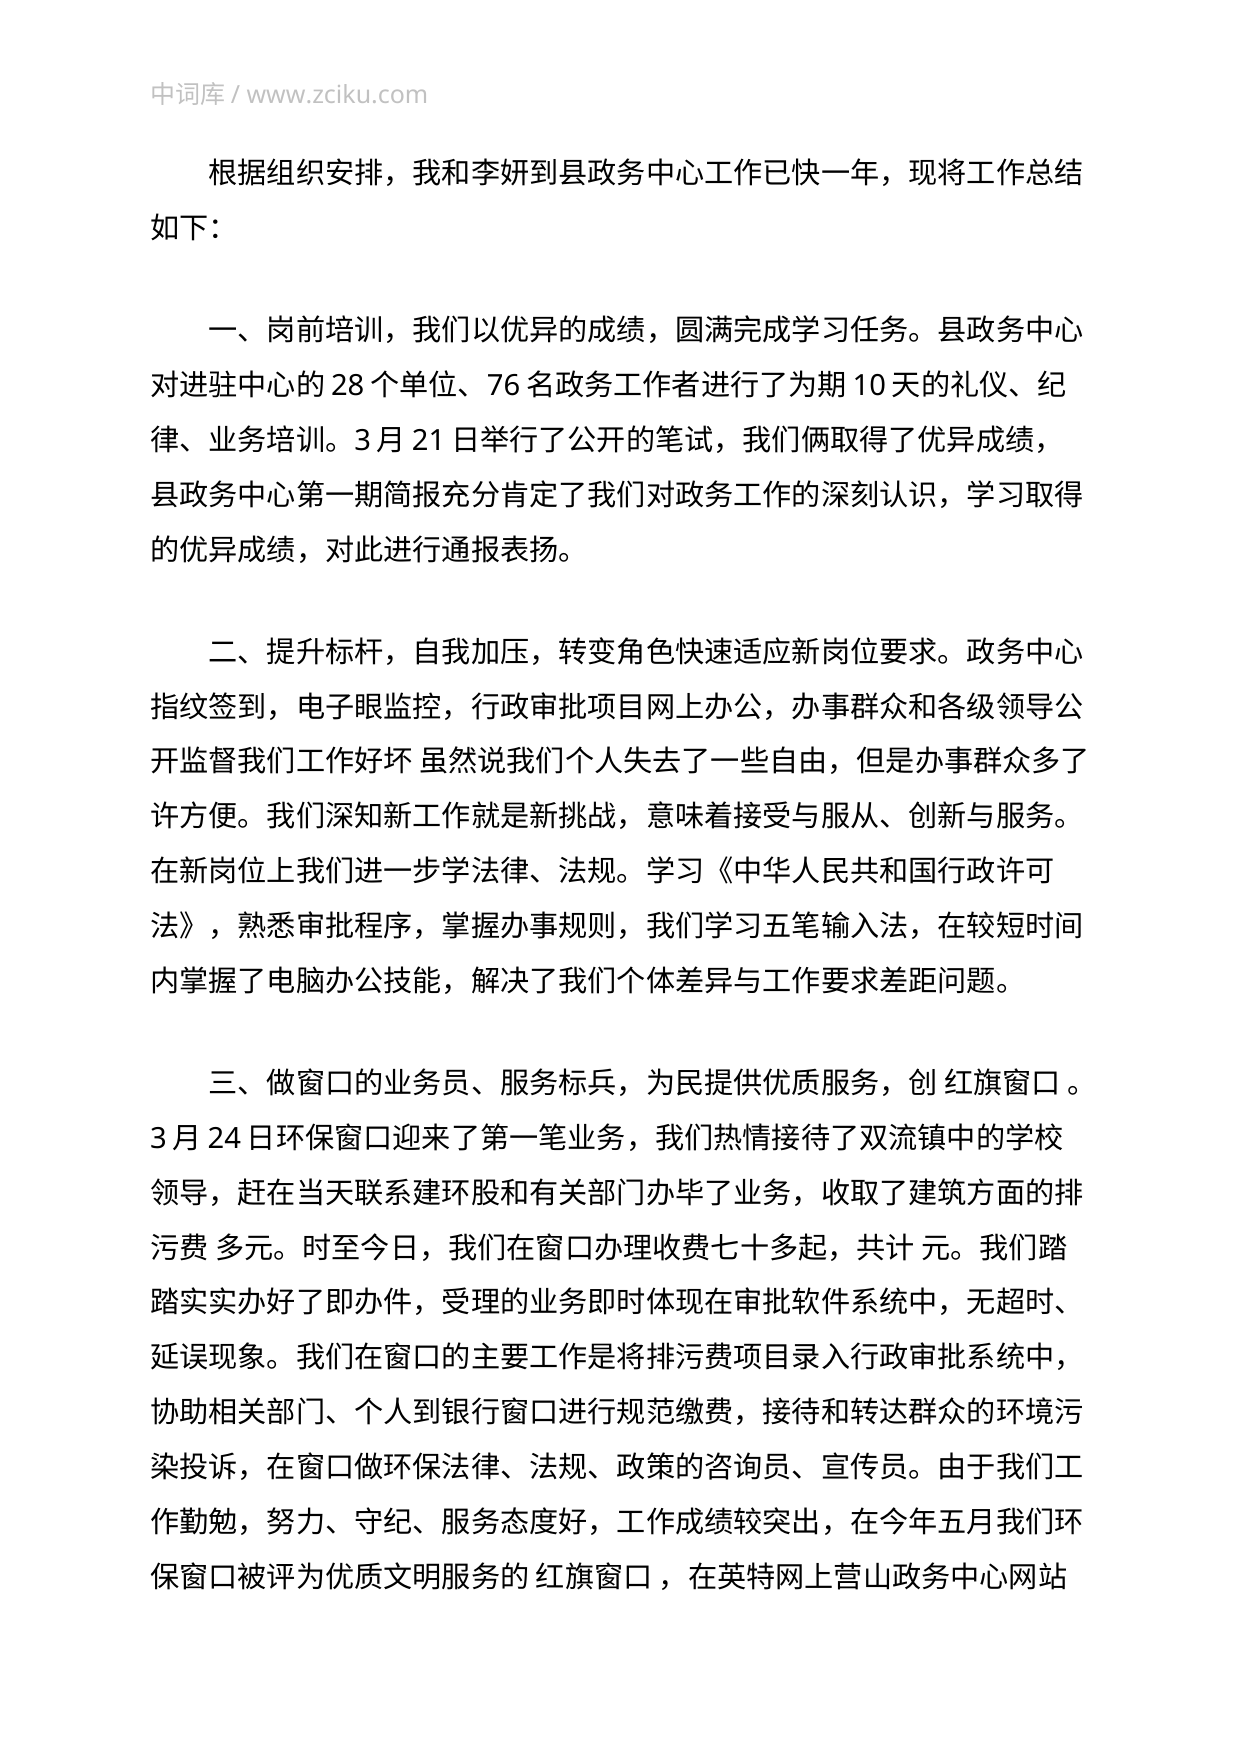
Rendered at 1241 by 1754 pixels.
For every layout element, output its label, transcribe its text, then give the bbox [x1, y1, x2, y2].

text 根据组织安排，我和李妍到县政务中心工作已快一年，现将工作总结如下： [150, 150, 1090, 247]
text 一、岗前培训，我们以优异的成绩，圆满完成学习任务。县政务中心对进驻中心的28个单位、76名政务工作者进行了为期10天的礼仪、纪律、业务培训。3月21日举行了公开的笔试，我们俩取得了优异成绩，县政务中心第一期简报充分肯定了我们对政务工作的深刻认识，学习取得的优异成绩，对此进行通报表扬。 [150, 307, 1090, 569]
text 二、提升标杆，自我加压，转变角色快速适应新岗位要求。政务中心指纹签到，电子眼监控，行政审批项目网上办公，办事群众和各级领导公开监督我们工作好坏 虽然说我们个人失去了一些自由，但是办事群众多了许方便。我们深知新工作就是新挑战，意味着接受与服从、创新与服务。在新岗位上我们进一步学法律、法规。学习《中华人民共和国行政许可法》，熟悉审批程序，掌握办事规则，我们学习五笔输入法，在较短时间内掌握了电脑办公技能，解决了我们个体差异与工作要求差距问题。 [150, 628, 1090, 1000]
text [150, 1059, 1090, 1596]
